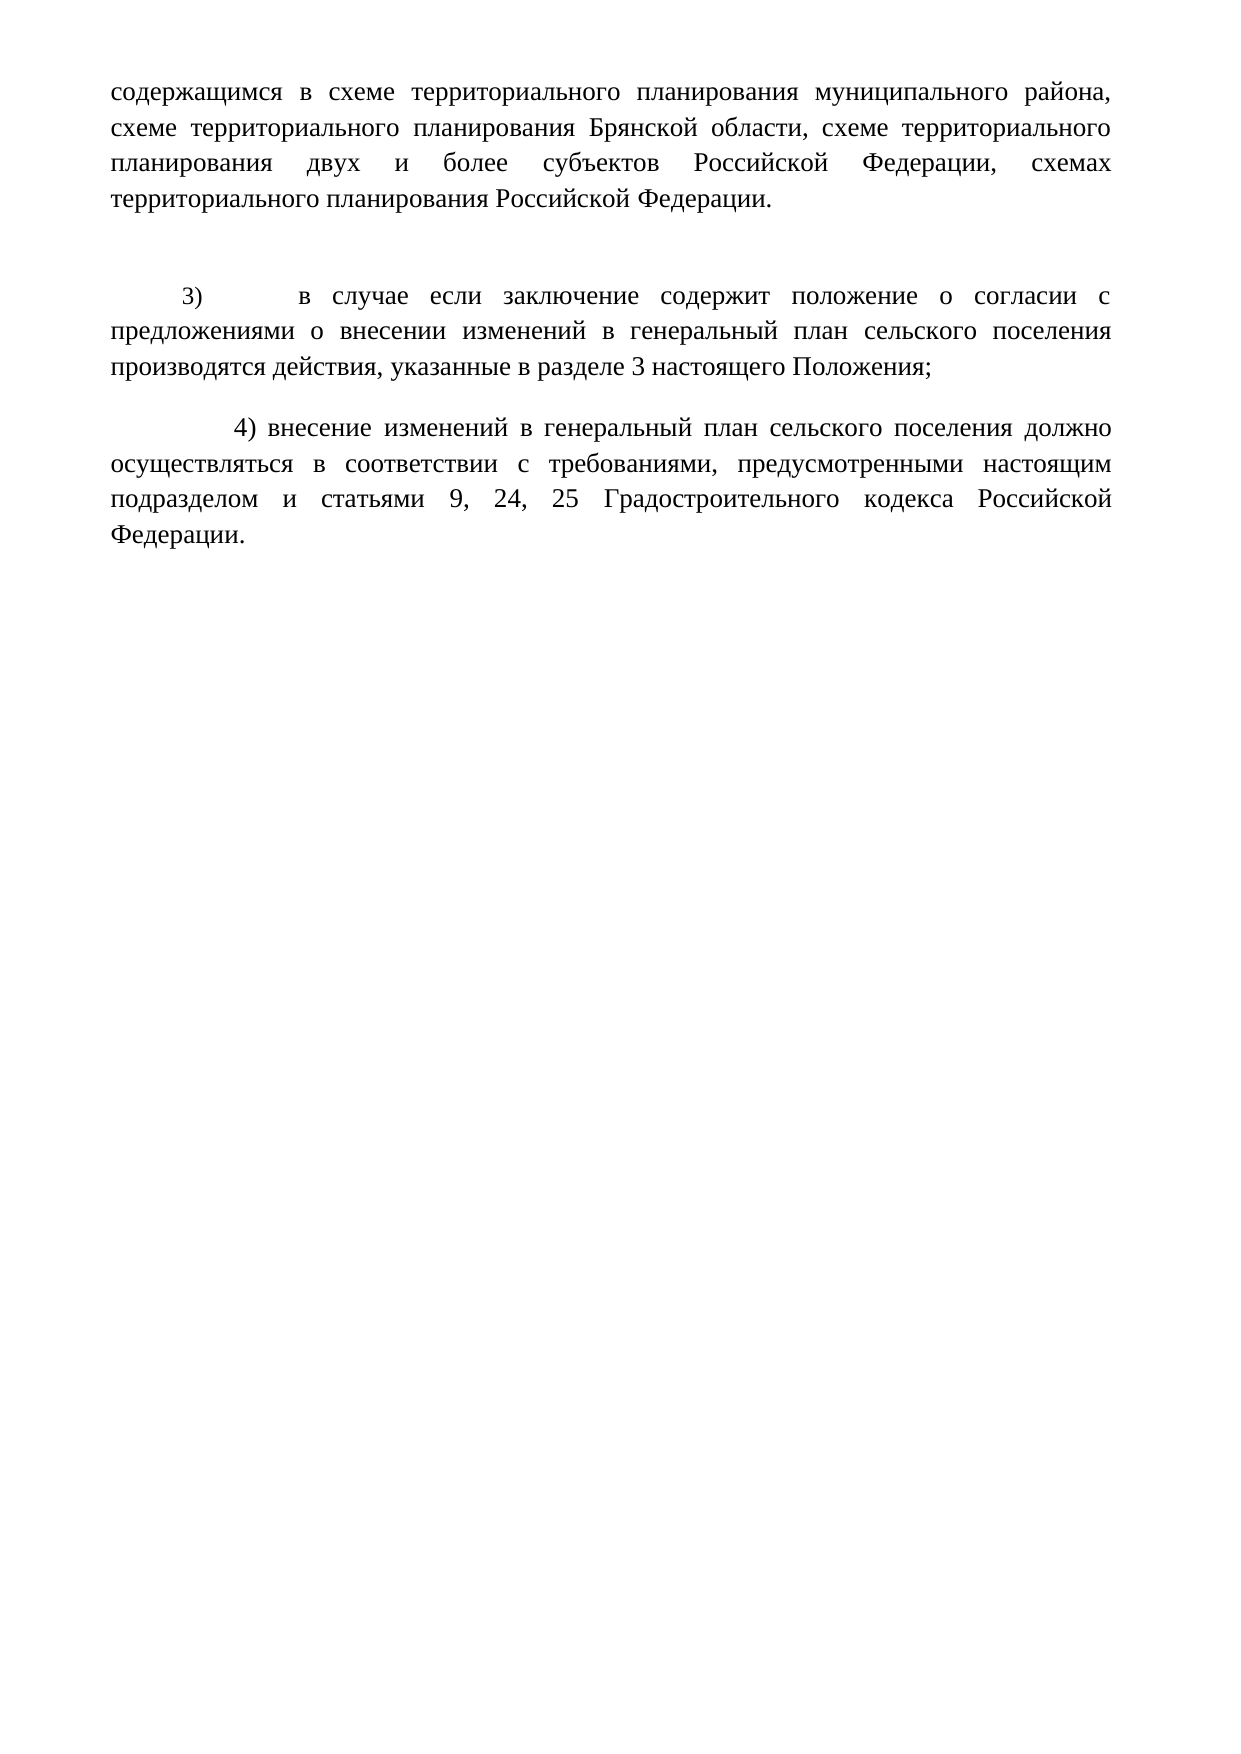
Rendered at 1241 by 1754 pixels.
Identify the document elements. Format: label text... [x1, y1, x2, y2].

list 4) внесение изменений в генеральный план сельского поселения должно осуществляться в соответствии с требованиями, предусмотренными настоящим подразделом и статьями 9, 24, 25 Градостроительного кодекса Российской Федерации. [110, 411, 1112, 549]
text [110, 75, 1112, 213]
list в случае если заключение содержит положение о согласии с предложениями о внесении изменений в генеральный план сельского поселения производятся действия, указанные в разделе 3 настоящего Положения; [110, 279, 1112, 381]
